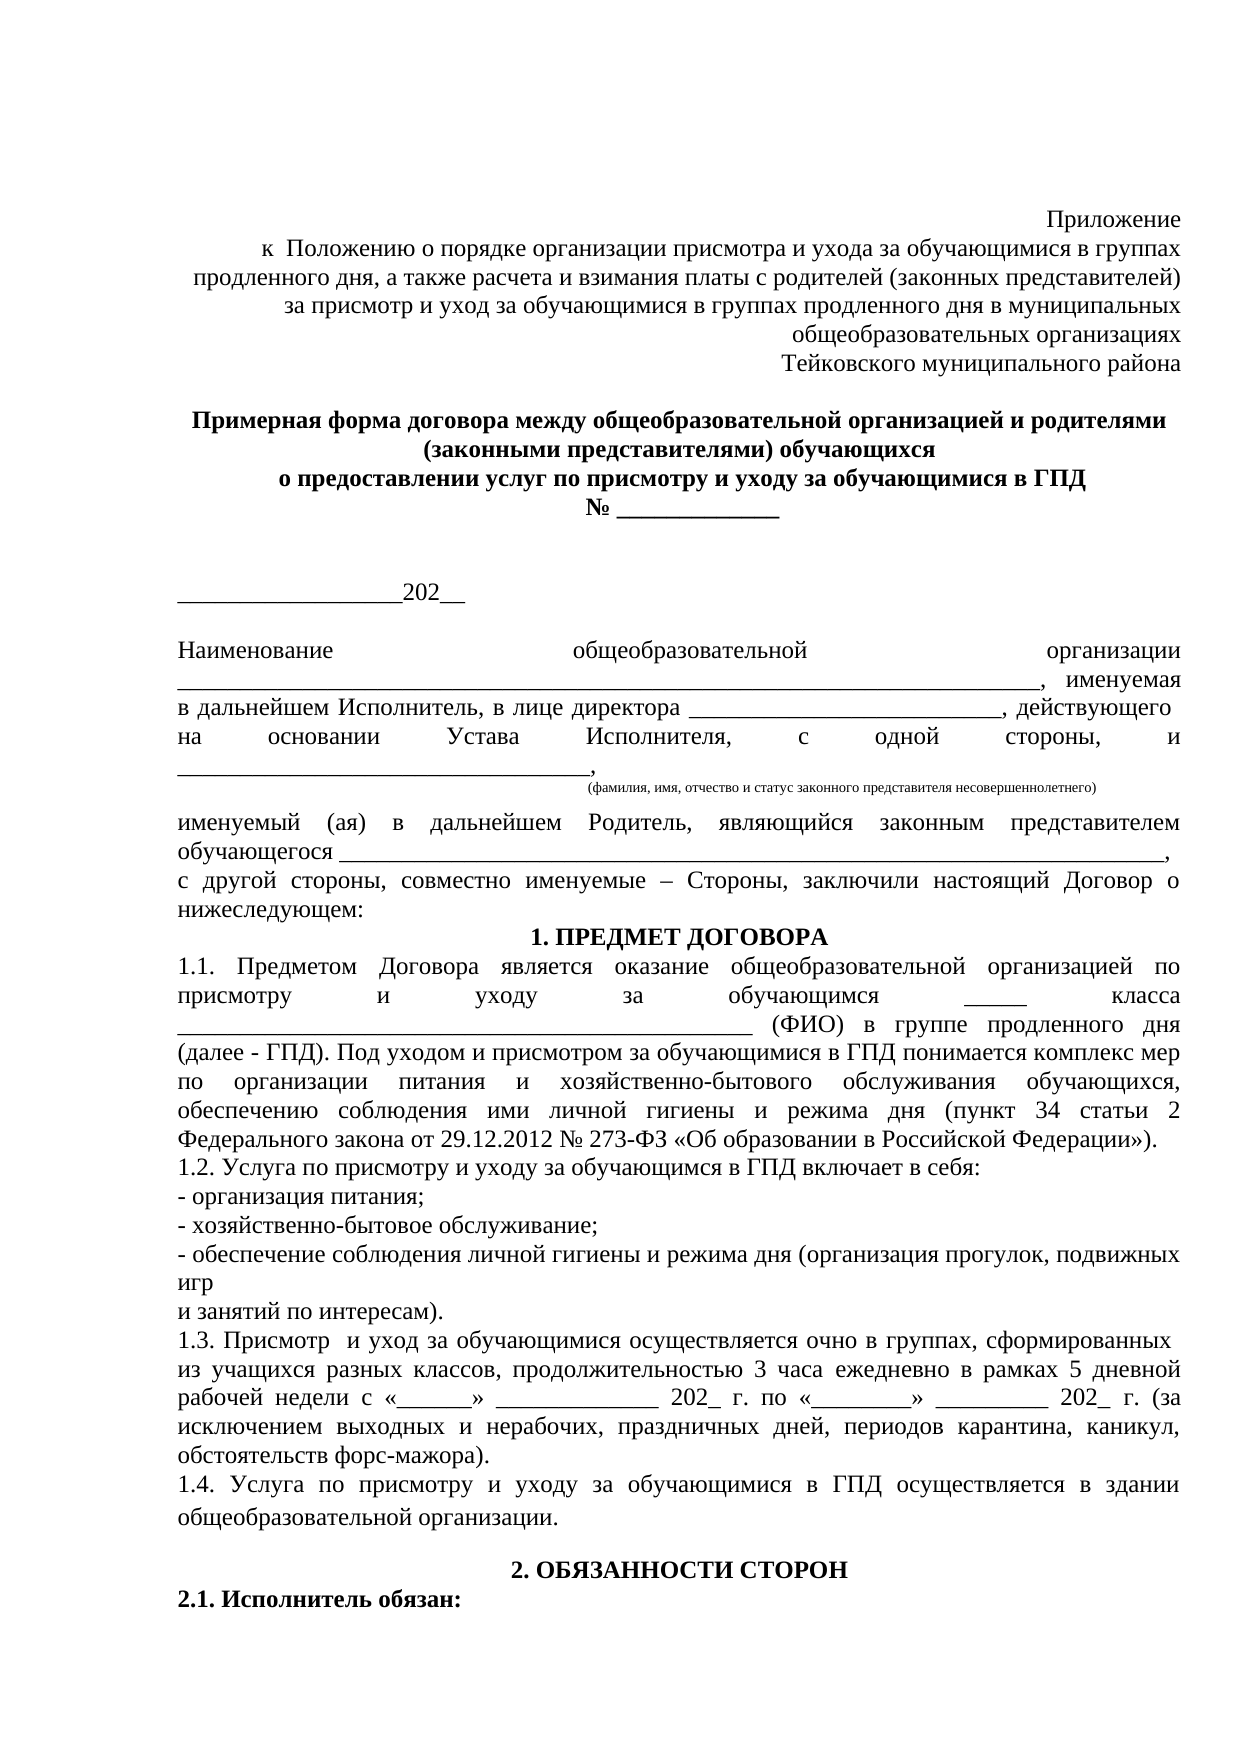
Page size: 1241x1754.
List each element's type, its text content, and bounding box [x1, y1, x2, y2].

list Тейковского муниципального района [177, 348, 1181, 377]
text - хозяйственно-бытовое обслуживание; [177, 1210, 1181, 1239]
text 1. ПРЕДМЕТ ДОГОВОРА [177, 922, 1181, 951]
list к Положению о порядке организации присмотра и ухода за обучающимися в группах продленного дня, а также расчета и взимания платы с родителей (законных представителей) за присмотр и уход за обучающимися в группах продленного дня в муниципальных общеобразовательных организациях [177, 233, 1181, 348]
list Приложение [177, 204, 1181, 233]
text с другой стороны, совместно именуемые – Стороны, заключили настоящий Договор о нижеследующем: [177, 865, 1181, 922]
text 1.4. Услуга по присмотру и уходу за обучающимися в ГПД осуществляется в здании общеобразовательной организации. [177, 1469, 1181, 1530]
text 2.1. Исполнитель обязан: [177, 1584, 1181, 1613]
text Наименование общеобразовательной организации _____________________________________________________________________, именуемая в дальнейшем Исполнитель, в лице директора _________________________, действующего на основании Устава Исполнителя, с одной стороны, и _________________________________, [177, 635, 1181, 779]
text о предоставлении услуг по присмотру и уходу за обучающимися в ГПД [177, 463, 1181, 492]
text __________________202__ [177, 549, 1181, 606]
text именуемый (ая) в дальнейшем Родитель, являющийся законным представителем обучающегося __________________________________________________________________, [177, 807, 1181, 865]
text № _____________ [177, 492, 1181, 521]
text Примерная форма договора между общеобразовательной организацией и родителями (законными представителями) обучающихся [177, 406, 1181, 463]
text - обеспечение соблюдения личной гигиены и режима дня (организация прогулок, подвижных игр и занятий по интересам). [177, 1239, 1181, 1325]
text - организация питания; [177, 1181, 1181, 1210]
text 1.2. Услуга по присмотру и уходу за обучающимся в ГПД включает в себя: [177, 1152, 1181, 1181]
text 2. ОБЯЗАННОСТИ СТОРОН [177, 1556, 1181, 1584]
text 1.1. Предметом Договора является оказание общеобразовательной организацией по присмотру и уходу за обучающимся _____ класса ______________________________________________ (ФИО) в группе продленного дня (далее - ГПД). Под уходом и присмотром за обучающимися в ГПД понимается комплекс мер по организации питания и хозяйственно-бытового обслуживания обучающихся, обеспечению соблюдения ими личной гигиены и режима дня (пункт 34 статьи 2 Федерального закона от 29.12.2012 № 273-ФЗ «Об образовании в Российской Федерации»). [177, 951, 1181, 1152]
text 1.3. Присмотр и уход за обучающимися осуществляется очно в группах, сформированных из учащихся разных классов, продолжительностью 3 часа ежедневно в рамках 5 дневной рабочей недели с «______» _____________ 202_ г. по «________» _________ 202_ г. (за исключением выходных и нерабочих, праздничных дней, периодов карантина, каникул, обстоятельств форс-мажора). [177, 1325, 1181, 1469]
text (фамилия, имя, отчество и статус законного представителя несовершеннолетнего) [177, 779, 1181, 807]
